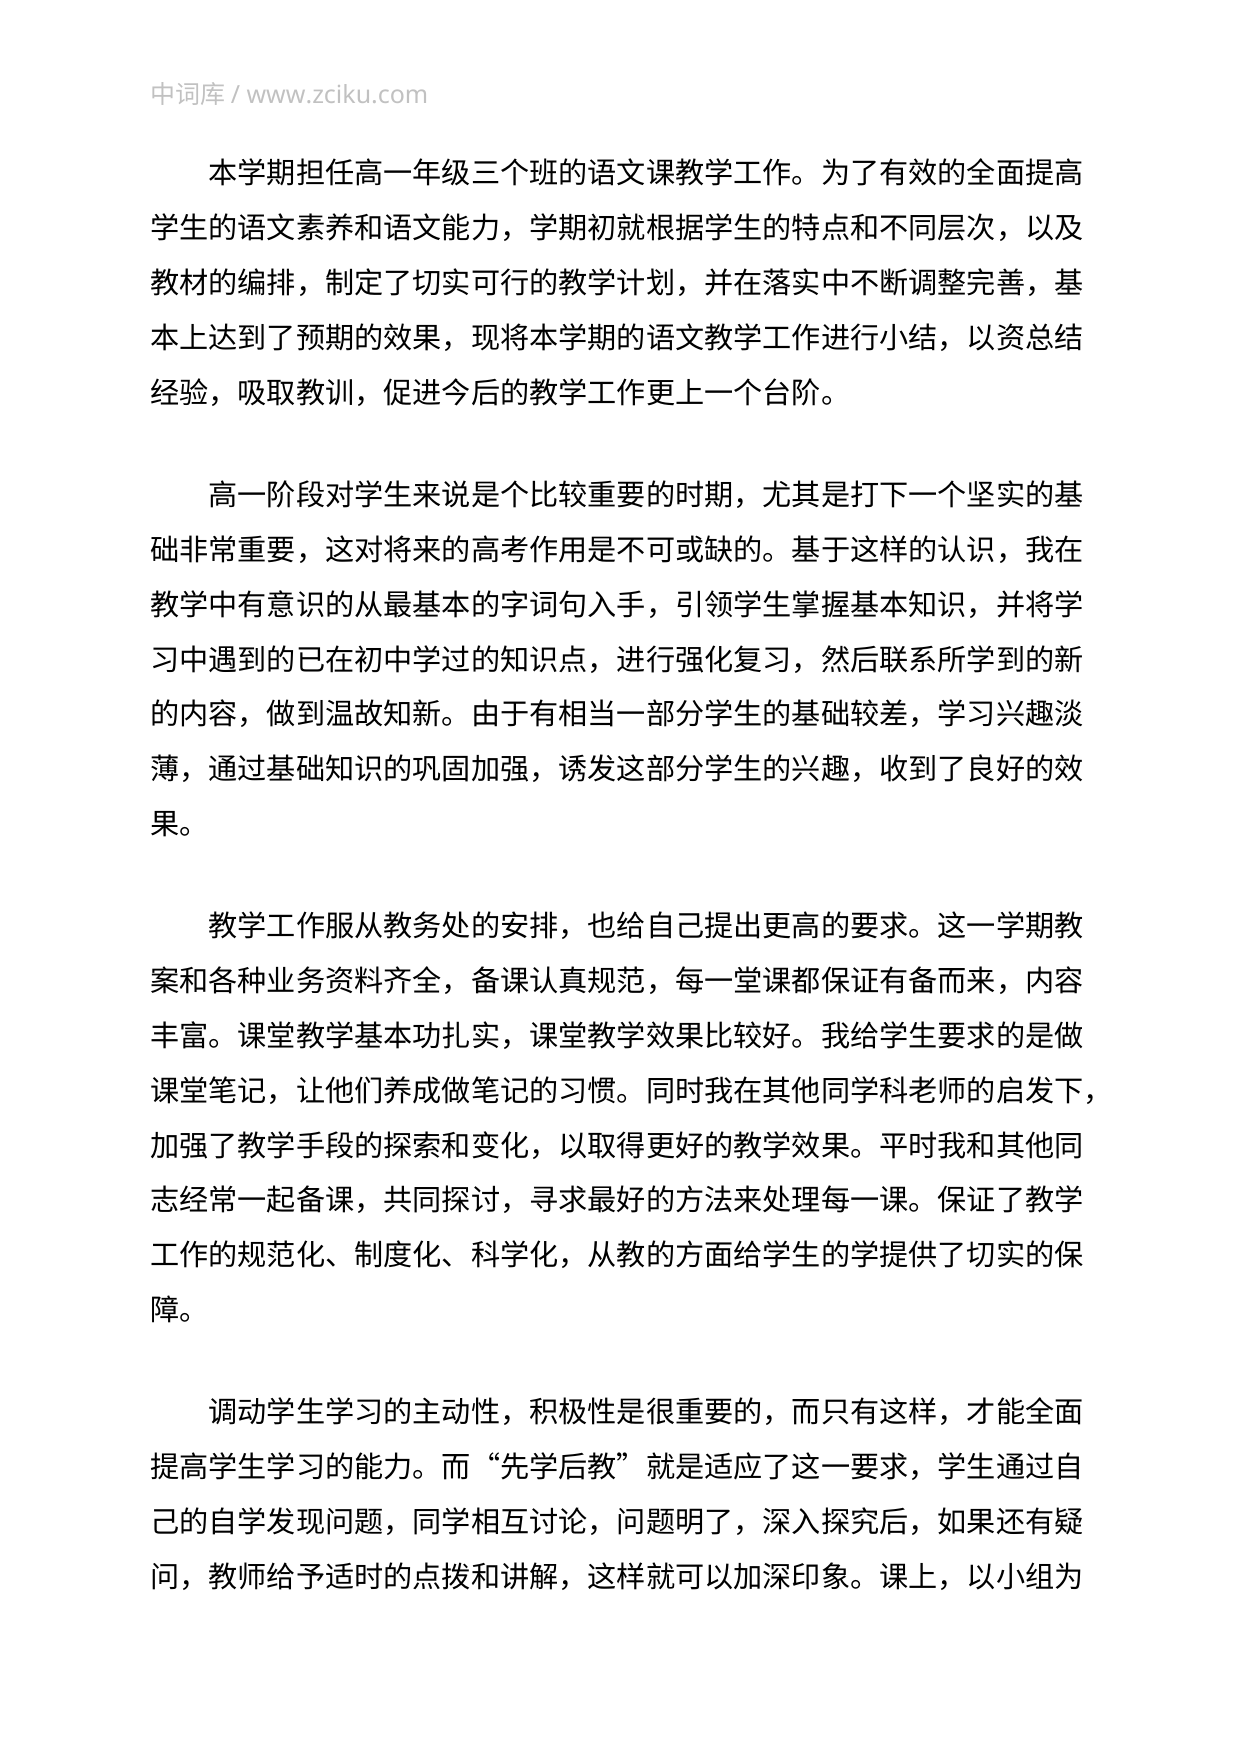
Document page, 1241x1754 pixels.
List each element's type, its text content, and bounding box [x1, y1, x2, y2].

text 高一阶段对学生来说是个比较重要的时期，尤其是打下一个坚实的基础非常重要，这对将来的高考作用是不可或缺的。基于这样的认识，我在教学中有意识的从最基本的字词句入手，引领学生掌握基本知识，并将学习中遇到的已在初中学过的知识点，进行强化复习，然后联系所学到的新的内容，做到温故知新。由于有相当一部分学生的基础较差，学习兴趣淡薄，通过基础知识的巩固加强，诱发这部分学生的兴趣，收到了良好的效果。 [150, 471, 1090, 843]
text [150, 1388, 1090, 1596]
text 教学工作服从教务处的安排，也给自己提出更高的要求。这一学期教案和各种业务资料齐全，备课认真规范，每一堂课都保证有备而来，内容丰富。课堂教学基本功扎实，课堂教学效果比较好。我给学生要求的是做课堂笔记，让他们养成做笔记的习惯。同时我在其他同学科老师的启发下，加强了教学手段的探索和变化，以取得更好的教学效果。平时我和其他同志经常一起备课，共同探讨，寻求最好的方法来处理每一课。保证了教学工作的规范化、制度化、科学化，从教的方面给学生的学提供了切实的保障。 [150, 902, 1090, 1329]
text 本学期担任高一年级三个班的语文课教学工作。为了有效的全面提高学生的语文素养和语文能力，学期初就根据学生的特点和不同层次，以及教材的编排，制定了切实可行的教学计划，并在落实中不断调整完善，基本上达到了预期的效果，现将本学期的语文教学工作进行小结，以资总结经验，吸取教训，促进今后的教学工作更上一个台阶。 [150, 150, 1090, 412]
